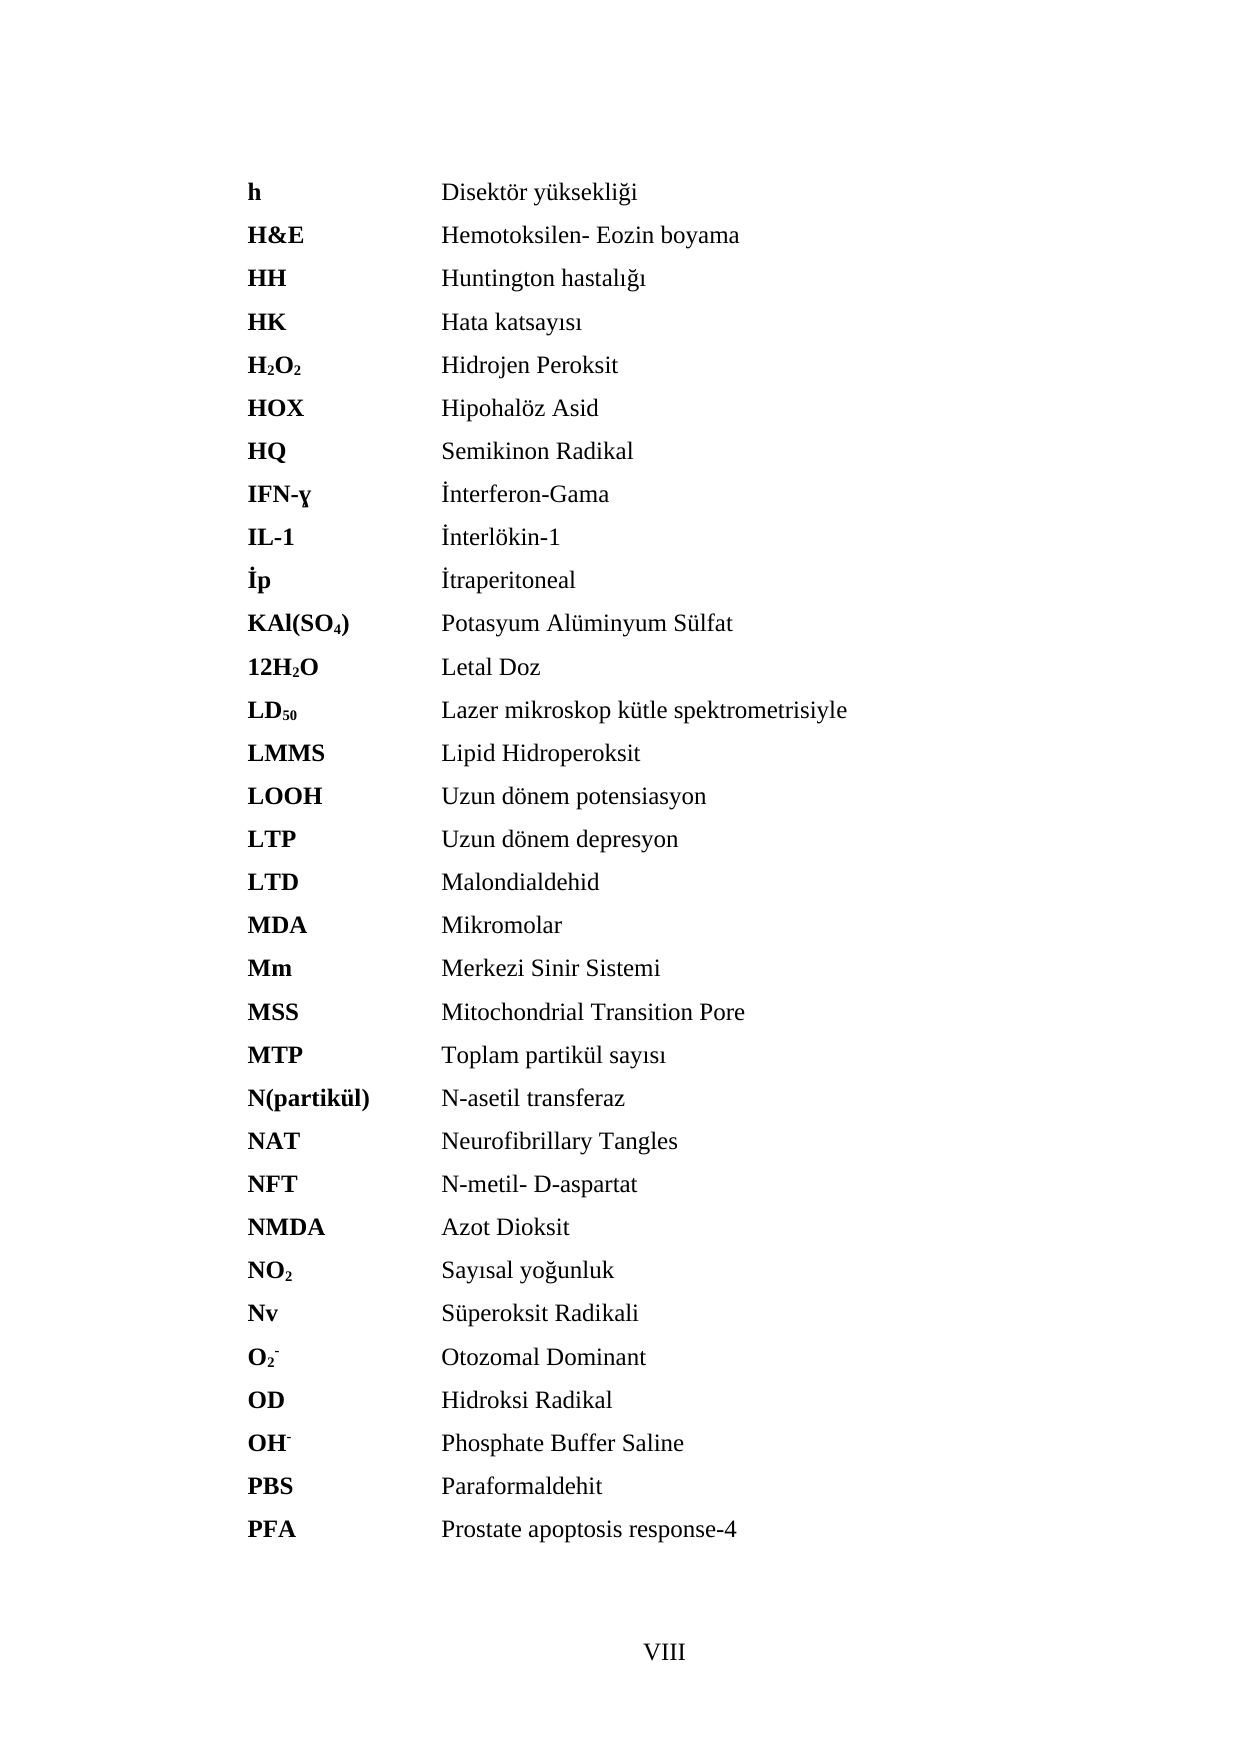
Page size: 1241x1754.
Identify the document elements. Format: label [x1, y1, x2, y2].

table_header [430, 177, 1092, 1557]
table_header [236, 177, 430, 1557]
